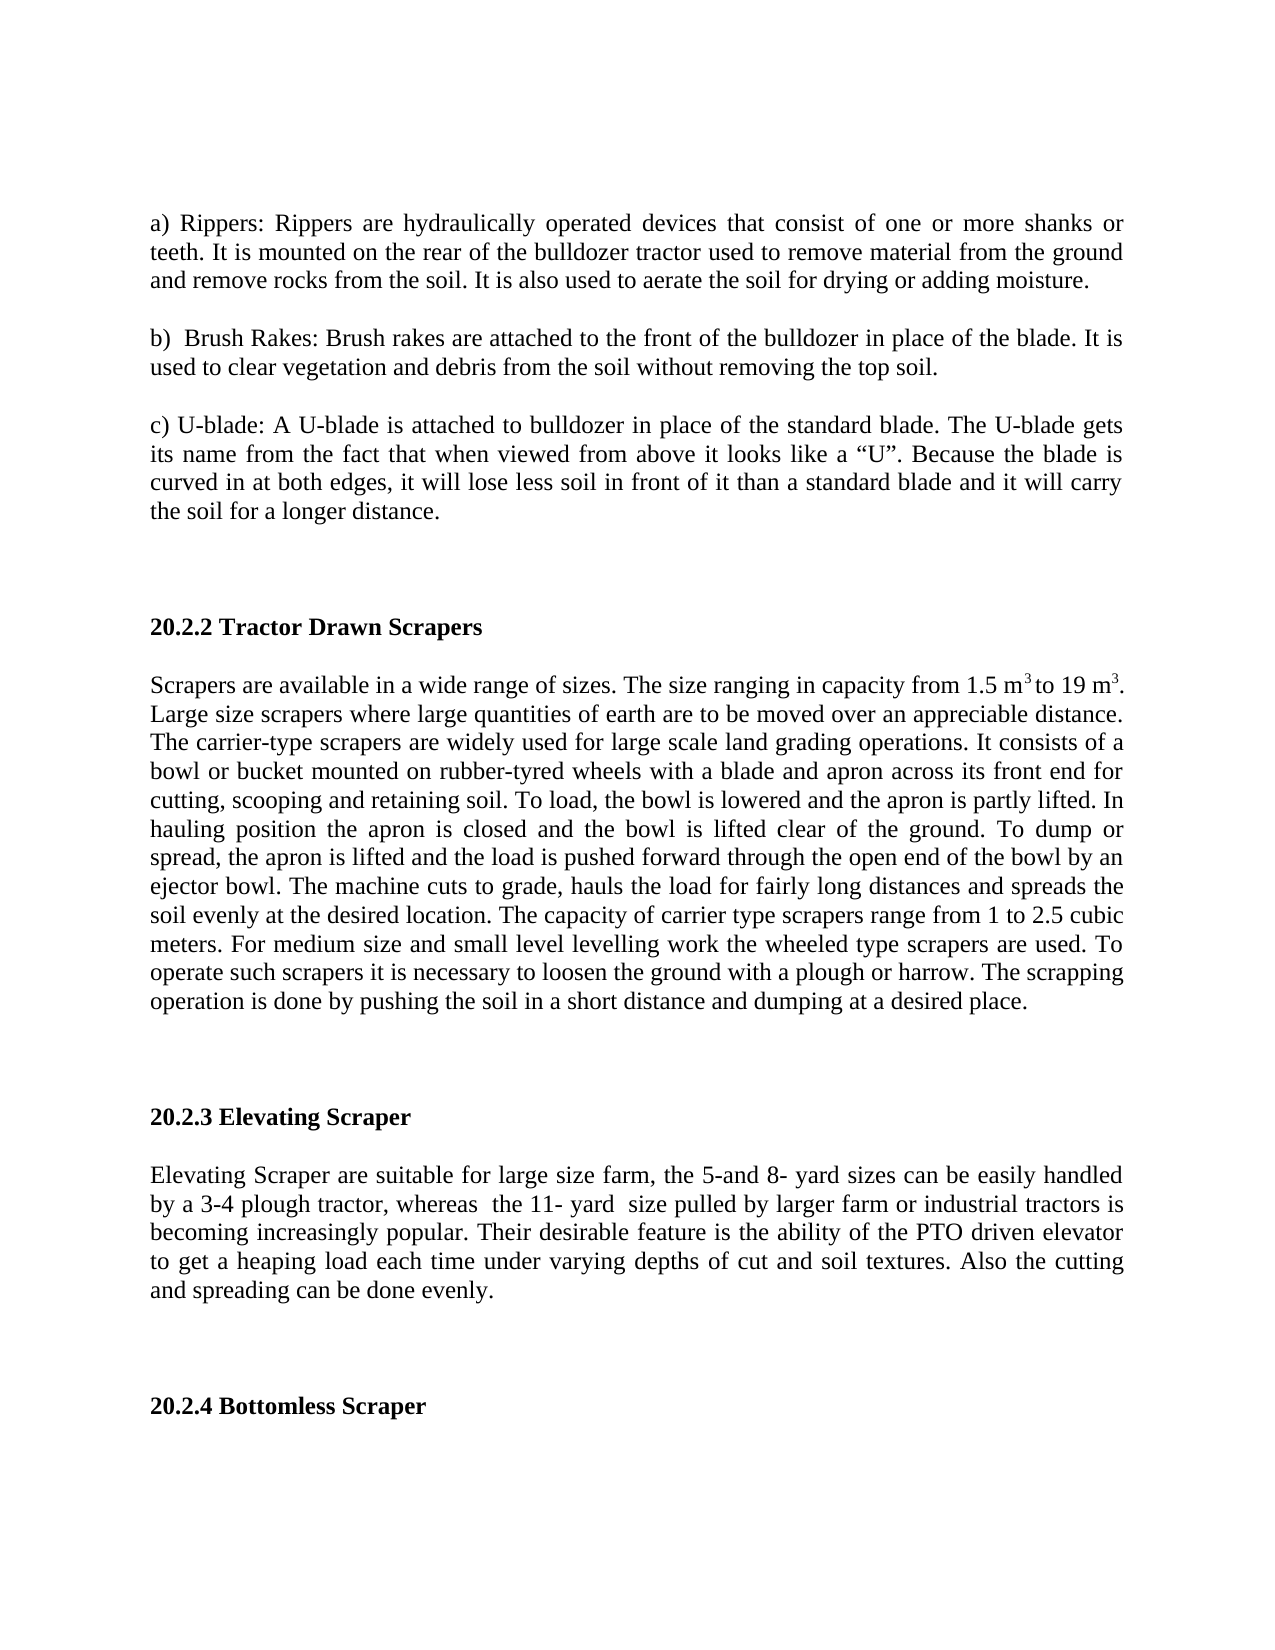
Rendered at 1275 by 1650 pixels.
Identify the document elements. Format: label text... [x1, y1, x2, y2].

text c) U-blade: A U-blade is attached to bulldozer in place of the standard blade. The U-blade gets its name from the fact that when viewed from above it looks like a “U”. Because the blade is curved in at both edges, it will lose less soil in front of it than a standard blade and it will carry the soil for a longer distance. [150, 410, 1125, 525]
text 20.2.3 Elevating Scraper [150, 1102, 1125, 1131]
text b) Brush Rakes: Brush rakes are attached to the front of the bulldozer in place of the blade. It is used to clear vegetation and debris from the soil without removing the top soil. [150, 323, 1125, 381]
text Elevating Scraper are suitable for large size farm, the 5-and 8- yard sizes can be easily handled by a 3-4 plough tractor, whereas the 11- yard size pulled by larger farm or industrial tractors is becoming increasingly popular. Their desirable feature is the ability of the PTO driven elevator to get a heaping load each time under varying depths of cut and soil textures. Also the cutting and spreading can be done evenly. [150, 1160, 1125, 1304]
text Scrapers are available in a wide range of sizes. The size ranging in capacity from 1.5 m3 to 19 m3. Large size scrapers where large quantities of earth are to be moved over an appreciable distance. The carrier-type scrapers are widely used for large scale land grading operations. It consists of a bowl or bucket mounted on rubber-tyred wheels with a blade and apron across its front end for cutting, scooping and retaining soil. To load, the bowl is lowered and the apron is partly lifted. In hauling position the apron is closed and the bowl is lifted clear of the ground. To dump or spread, the apron is lifted and the load is pushed forward through the open end of the bowl by an ejector bowl. The machine cuts to grade, hauls the load for fairly long distances and spreads the soil evenly at the desired location. The capacity of carrier type scrapers range from 1 to 2.5 cubic meters. For medium size and small level levelling work the wheeled type scrapers are used. To operate such scrapers it is necessary to loosen the ground with a plough or harrow. The scrapping operation is done by pushing the soil in a short distance and dumping at a desired place. [150, 670, 1125, 1015]
text 20.2.4 Bottomless Scraper [150, 1391, 1125, 1419]
text 20.2.2 Tractor Drawn Scrapers [150, 612, 1125, 641]
text a) Rippers: Rippers are hydraulically operated devices that consist of one or more shanks or teeth. It is mounted on the rear of the bulldozer tractor used to remove material from the ground and remove rocks from the soil. It is also used to aerate the soil for drying or adding moisture. [150, 208, 1125, 294]
